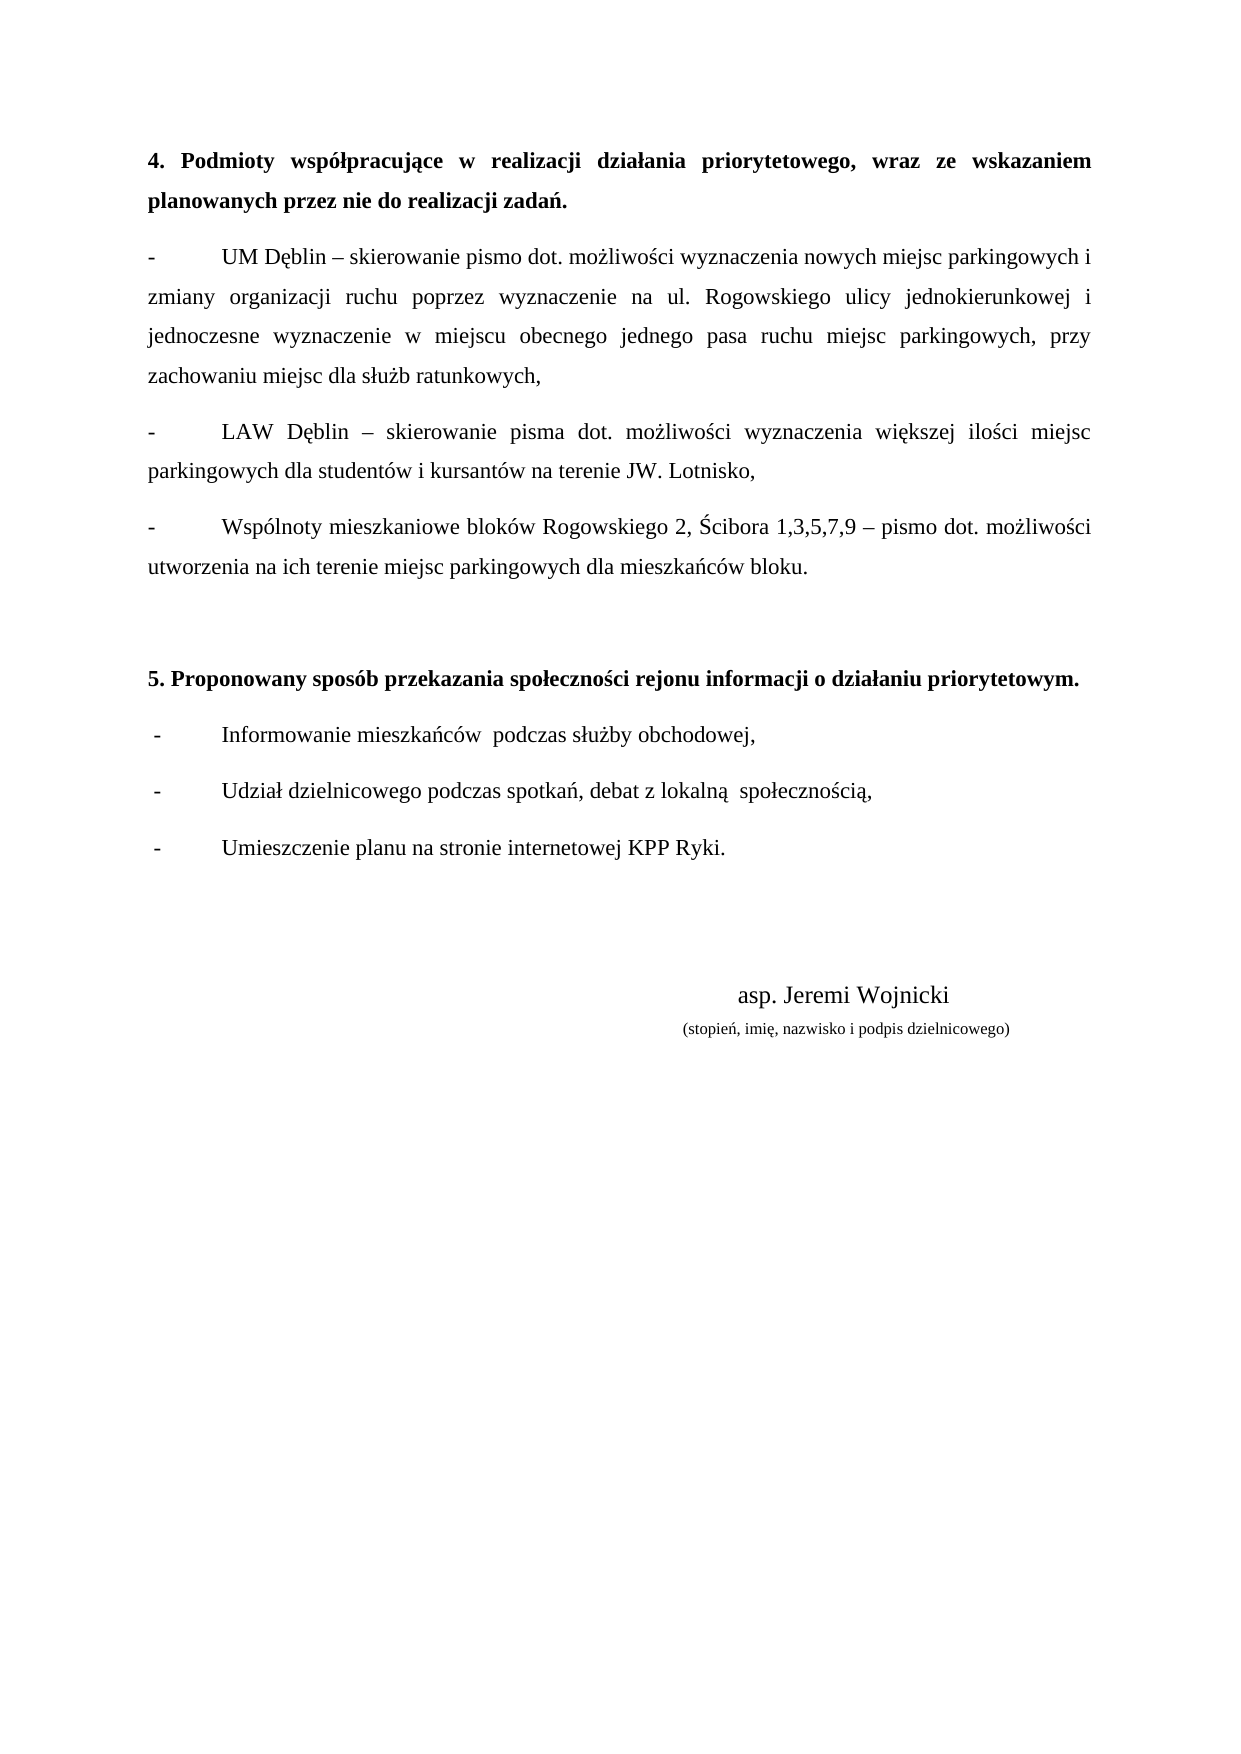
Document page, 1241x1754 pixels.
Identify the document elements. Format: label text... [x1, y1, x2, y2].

text 5. Proponowany sposób przekazania społeczności rejonu informacji o działaniu priorytetowym. [148, 665, 1093, 692]
text - Informowanie mieszkańców podczas służby obchodowej, [148, 721, 1093, 748]
text - UM Dęblin – skierowanie pismo dot. możliwości wyznaczenia nowych miejsc parkingowych i zmiany organizacji ruchu poprzez wyznaczenie na ul. Rogowskiego ulicy jednokierunkowej i jednoczesne wyznaczenie w miejscu obecnego jednego pasa ruchu miejsc parkingowych, przy zachowaniu miejsc dla służb ratunkowych, [148, 243, 1093, 388]
text 4. Podmioty współpracujące w realizacji działania priorytetowego, wraz ze wskazaniem planowanych przez nie do realizacji zadań. [148, 148, 1093, 213]
text - LAW Dęblin – skierowanie pisma dot. możliwości wyznaczenia większej ilości miejsc parkingowych dla studentów i kursantów na terenie JW. Lotnisko, [148, 418, 1093, 484]
text - Udział dzielnicowego podczas spotkań, debat z lokalną społecznością, [148, 777, 1093, 804]
text - Umieszczenie planu na stronie internetowej KPP Ryki. [148, 834, 1093, 860]
text - Wspólnoty mieszkaniowe bloków Rogowskiego 2, Ścibora 1,3,5,7,9 – pismo dot. możliwości utworzenia na ich terenie miejsc parkingowych dla mieszkańców bloku. [148, 513, 1093, 579]
text asp. Jeremi Wojnicki (stopień, imię, nazwisko i podpis dzielnicowego) [148, 980, 1093, 1040]
